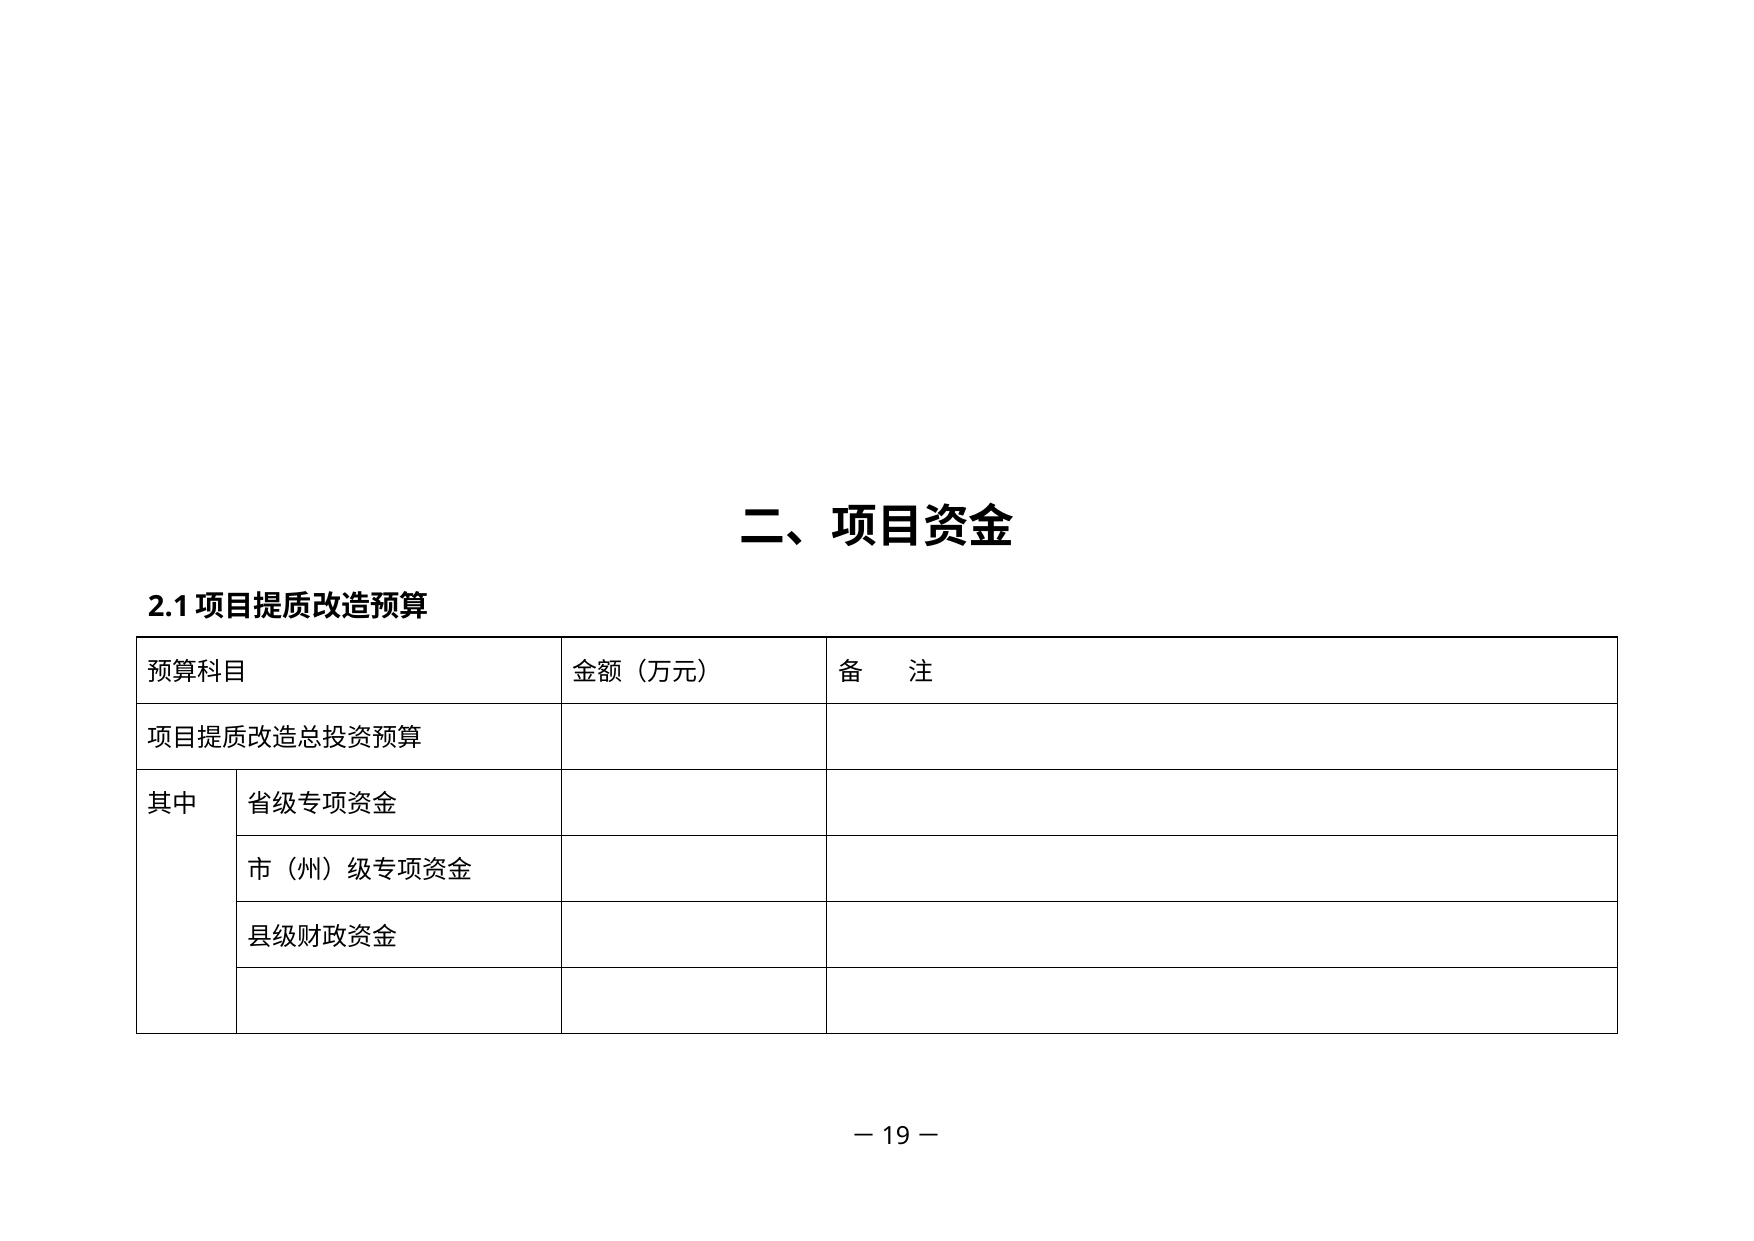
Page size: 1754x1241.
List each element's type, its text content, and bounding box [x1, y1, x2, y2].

table_cell [827, 770, 1617, 834]
table_cell [562, 704, 826, 768]
text 2.1项目提质改造预算 [148, 571, 1606, 636]
table_header 预算科目 [137, 638, 561, 702]
table_cell 省级专项资金 [237, 770, 561, 834]
table_cell 项目提质改造总投资预算 [137, 704, 561, 768]
table_cell [827, 902, 1617, 967]
table_cell [827, 704, 1617, 768]
table_cell [562, 902, 826, 967]
table_cell [562, 968, 826, 1033]
table_cell [562, 836, 826, 901]
table_cell [827, 836, 1617, 901]
table_cell [827, 968, 1617, 1033]
table_cell [562, 770, 826, 834]
table_cell 市（州）级专项资金 [237, 836, 561, 901]
table_cell [237, 968, 561, 1033]
table_cell 县级财政资金 [237, 902, 561, 967]
table_header 金额（万元） [562, 638, 826, 702]
table_header 备 注 [827, 638, 1617, 702]
text 二、项目资金 [148, 474, 1606, 571]
table_cell 其中 [137, 770, 236, 1033]
